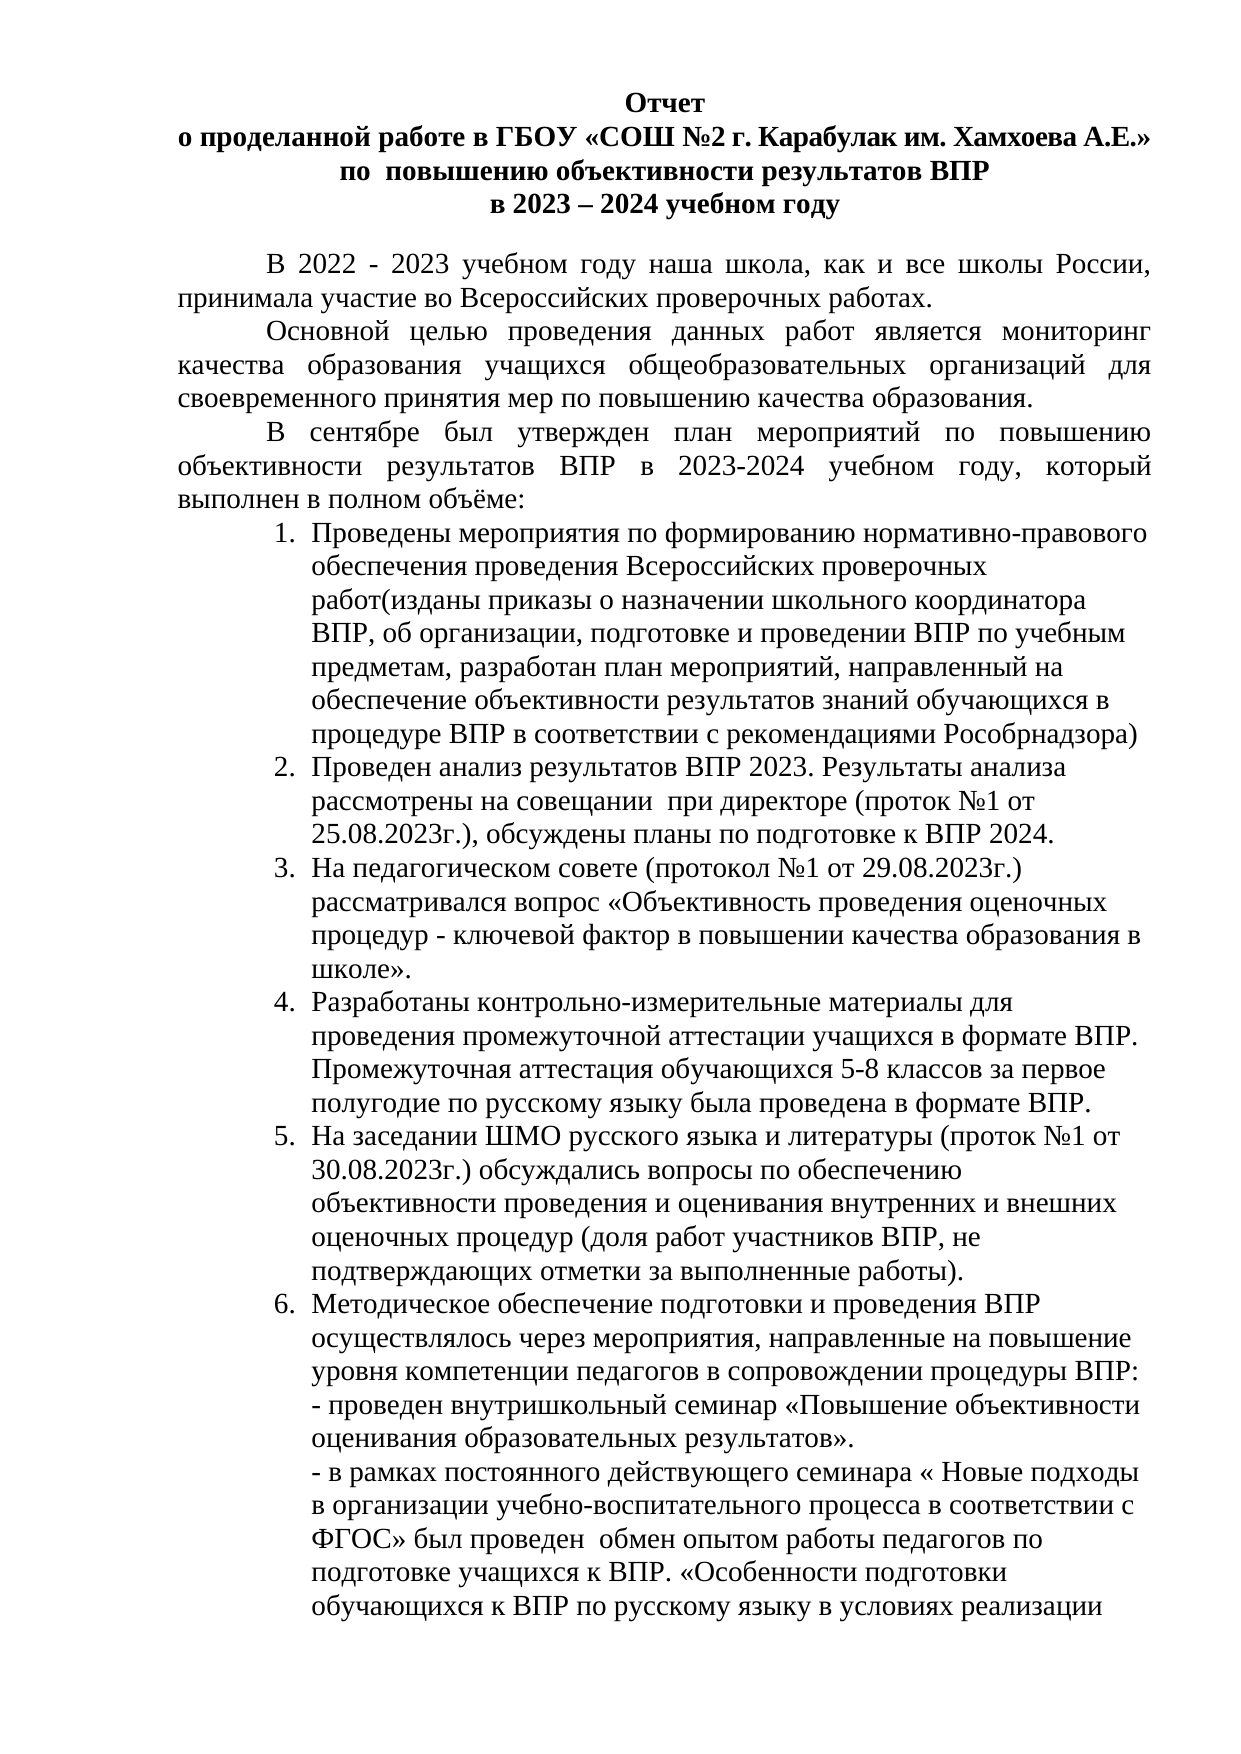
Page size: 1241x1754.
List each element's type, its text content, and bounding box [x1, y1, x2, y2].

list Разработаны контрольно-измерительные материалы для проведения промежуточной аттестации учащихся в формате ВПР. Промежуточная аттестация обучающихся 5-8 классов за первое полугодие по русскому языку была проведена в формате ВПР. [274, 984, 1152, 1118]
list Методическое обеспечение подготовки и проведения ВПР осуществлялось через мероприятия, направленные на повышение уровня компетенции педагогов в сопровождении процедуры ВПР: [274, 1286, 1152, 1387]
text Отчет [167, 86, 1162, 119]
text по повышению объективности результатов ВПР [167, 153, 1163, 187]
text в 2023 – 2024 учебном году [167, 187, 1163, 220]
list На педагогическом совете (протокол №1 от 29.08.2023г.) рассматривался вопрос «Объективность проведения оценочных процедур - ключевой фактор в повышении качества образования в школе». [274, 850, 1152, 984]
text - проведен внутришкольный семинар «Повышение объективности оценивания образовательных результатов». [311, 1387, 1152, 1454]
text о проделанной работе в ГБОУ «СОШ №2 г. Карабулак им. Хамхоева А.Е.» [167, 119, 1162, 153]
list Проведены мероприятия по формированию нормативно-правового обеспечения проведения Всероссийских проверочных работ(изданы приказы о назначении школьного координатора ВПР, об организации, подготовке и проведении ВПР по учебным предметам, разработан план мероприятий, направленный на обеспечение объективности результатов знаний обучающихся в процедуре ВПР в соответствии с рекомендациями Рособрнадзора) [274, 515, 1152, 749]
text В 2022 - 2023 учебном году наша школа, как и все школы России, принимала участие во Всероссийских проверочных работах. [177, 246, 1152, 313]
text Основной целью проведения данных работ является мониторинг качества образования учащихся общеобразовательных организаций для своевременного принятия мер по повышению качества образования. [177, 313, 1152, 414]
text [311, 1454, 1152, 1622]
text В сентябре был утвержден план мероприятий по повышению объективности результатов ВПР в 2023-2024 учебном году, который выполнен в полном объёме: [177, 414, 1152, 515]
list На заседании ШМО русского языка и литературы (проток №1 от 30.08.2023г.) обсуждались вопросы по обеспечению объективности проведения и оценивания внутренних и внешних оценочных процедур (доля работ участников ВПР, не подтверждающих отметки за выполненные работы). [274, 1118, 1152, 1286]
list Проведен анализ результатов ВПР 2023. Результаты анализа рассмотрены на совещании при директоре (проток №1 от 25.08.2023г.), обсуждены планы по подготовке к ВПР 2024. [274, 749, 1152, 850]
